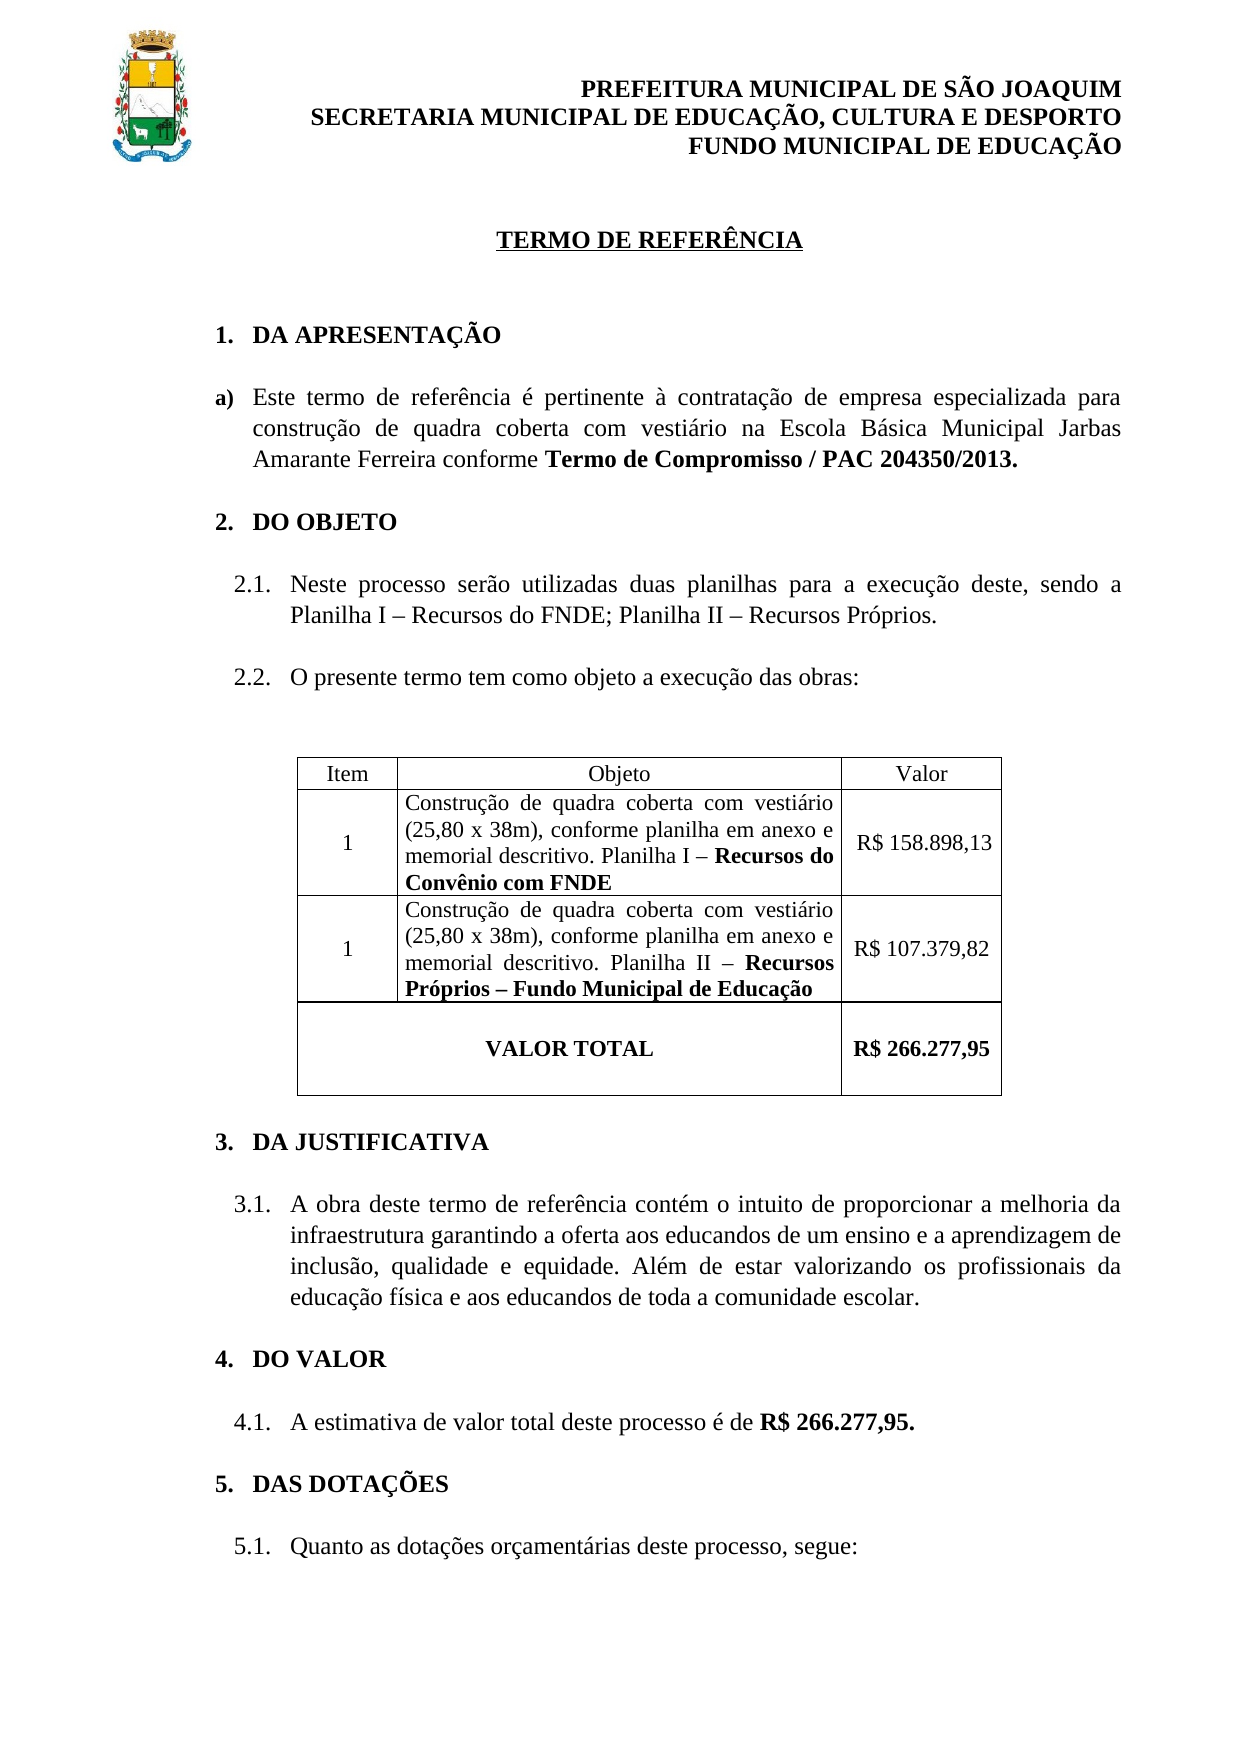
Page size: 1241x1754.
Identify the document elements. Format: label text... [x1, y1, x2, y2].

list Quanto as dotações orçamentárias deste processo, segue: [233, 1531, 1122, 1559]
list O presente termo tem como objeto a execução das obras: [233, 662, 1122, 691]
table_cell R$ 107.379,82 [842, 896, 1001, 1001]
list Este termo de referência é pertinente à contratação de empresa especializada para construção de quadra coberta com vestiário na Escola Básica Municipal Jarbas Amarante Ferreira conforme Termo de Compromisso / PAC 204350/2013. [215, 382, 1122, 473]
table_cell VALOR TOTAL [298, 1003, 841, 1095]
table_cell R$ 266.277,95 [842, 1003, 1001, 1095]
list A estimativa de valor total deste processo é de R$ 266.277,95. [233, 1407, 1122, 1435]
table_cell Construção de quadra coberta com vestiário (25,80 x 38m), conforme planilha em anexo e memorial descritivo. Planilha I – Recursos do Convênio com FNDE [398, 790, 841, 895]
list A obra deste termo de referência contém o intuito de proporcionar a melhoria da infraestrutura garantindo a oferta aos educandos de um ensino e a aprendizagem de inclusão, qualidade e equidade. Além de estar valorizando os profissionais da educação física e aos educandos de toda a comunidade escolar. [233, 1189, 1122, 1311]
picture [14, 17, 289, 167]
list DAS DOTAÇÕES [215, 1469, 1122, 1497]
text TERMO DE REFERÊNCIA [177, 225, 1122, 254]
table_cell Construção de quadra coberta com vestiário (25,80 x 38m), conforme planilha em anexo e memorial descritivo. Planilha II – Recursos Próprios – Fundo Municipal de Educação [398, 896, 841, 1001]
table_cell R$ 158.898,13 [842, 790, 1001, 895]
list DA APRESENTAÇÃO [215, 320, 1122, 349]
table_header Valor [842, 758, 1001, 788]
table_cell 1 [298, 896, 397, 1001]
table_header Item [298, 758, 397, 788]
table_cell 1 [298, 790, 397, 895]
list DO OBJETO [215, 507, 1122, 535]
list DO VALOR [215, 1344, 1122, 1373]
table_header Objeto [398, 758, 841, 788]
list DA JUSTIFICATIVA [215, 1127, 1122, 1156]
list Neste processo serão utilizadas duas planilhas para a execução deste, sendo a Planilha I – Recursos do FNDE; Planilha II – Recursos Próprios. [233, 569, 1122, 628]
